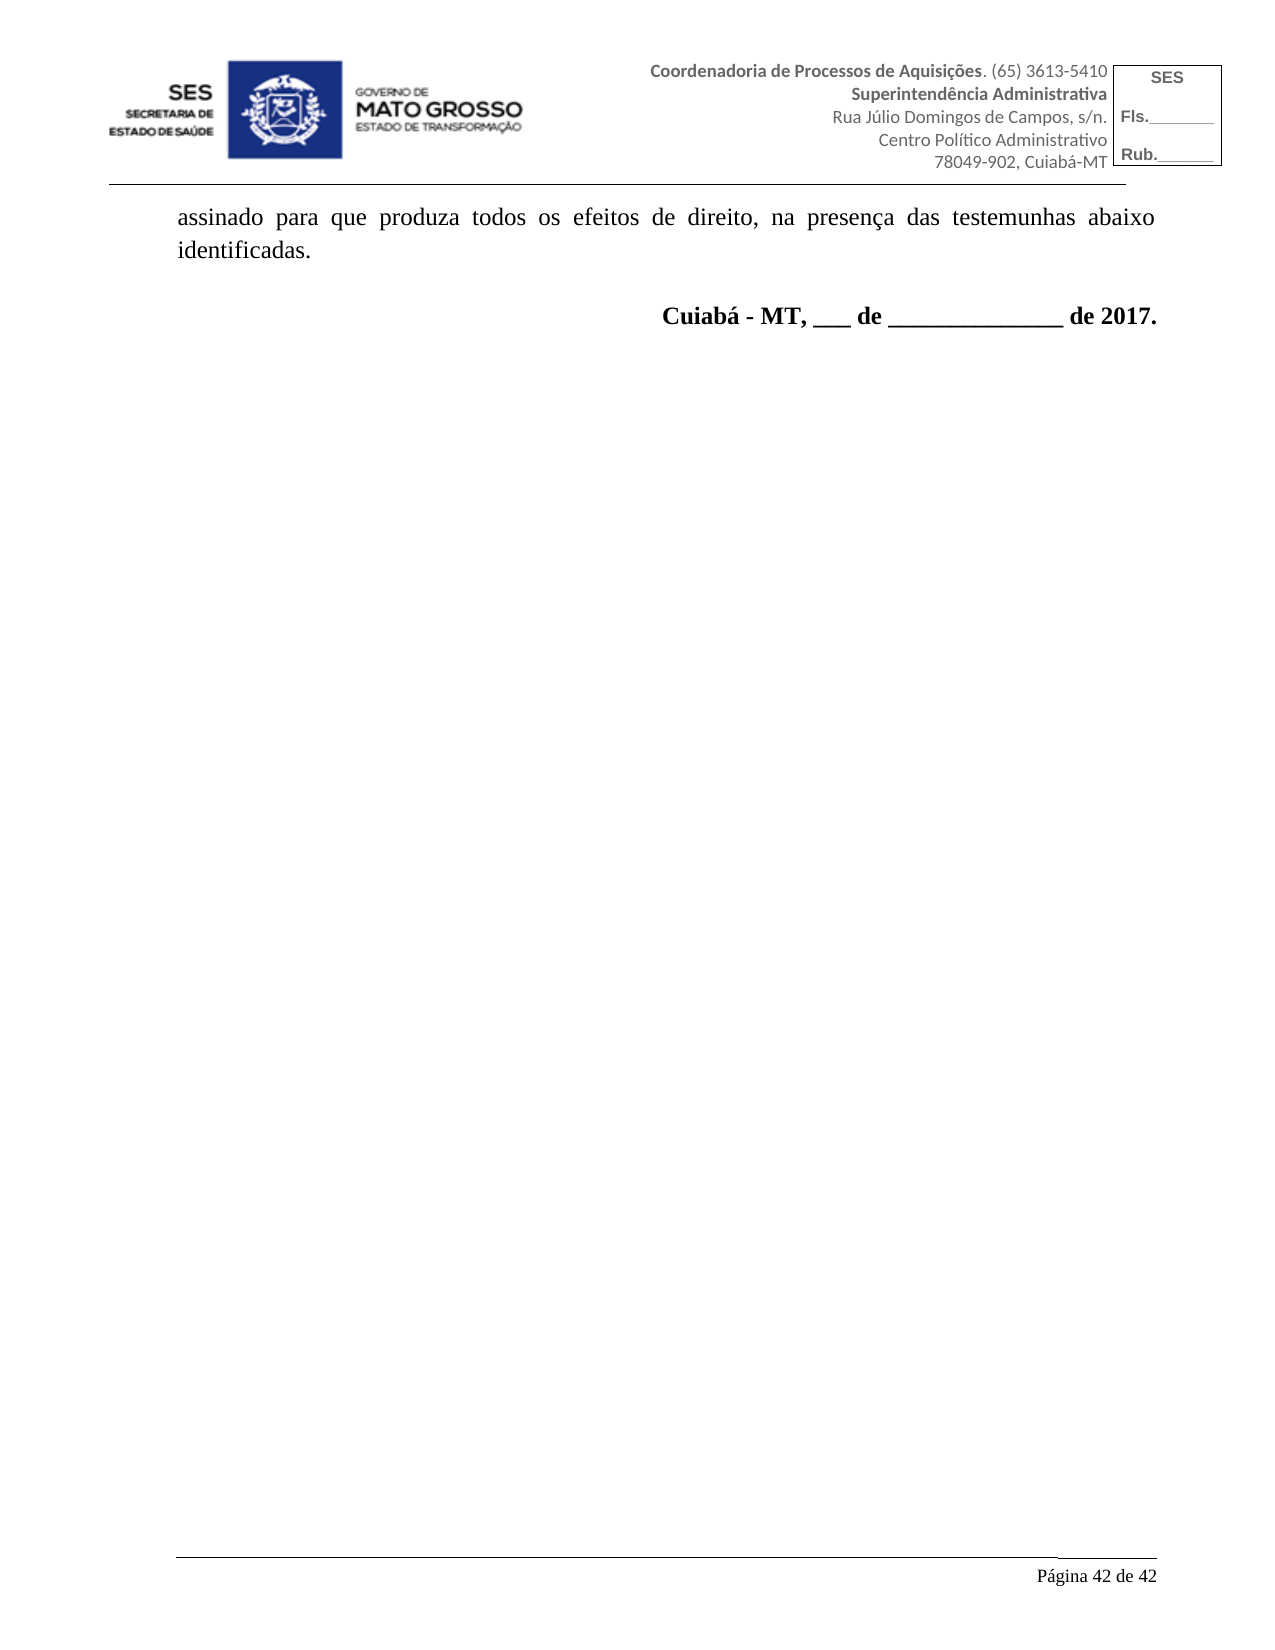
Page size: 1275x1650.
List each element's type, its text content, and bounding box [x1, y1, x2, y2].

picture [90, 51, 541, 171]
text Cuiabá - MT, ___ de ______________ de 2017. [177, 301, 1157, 330]
